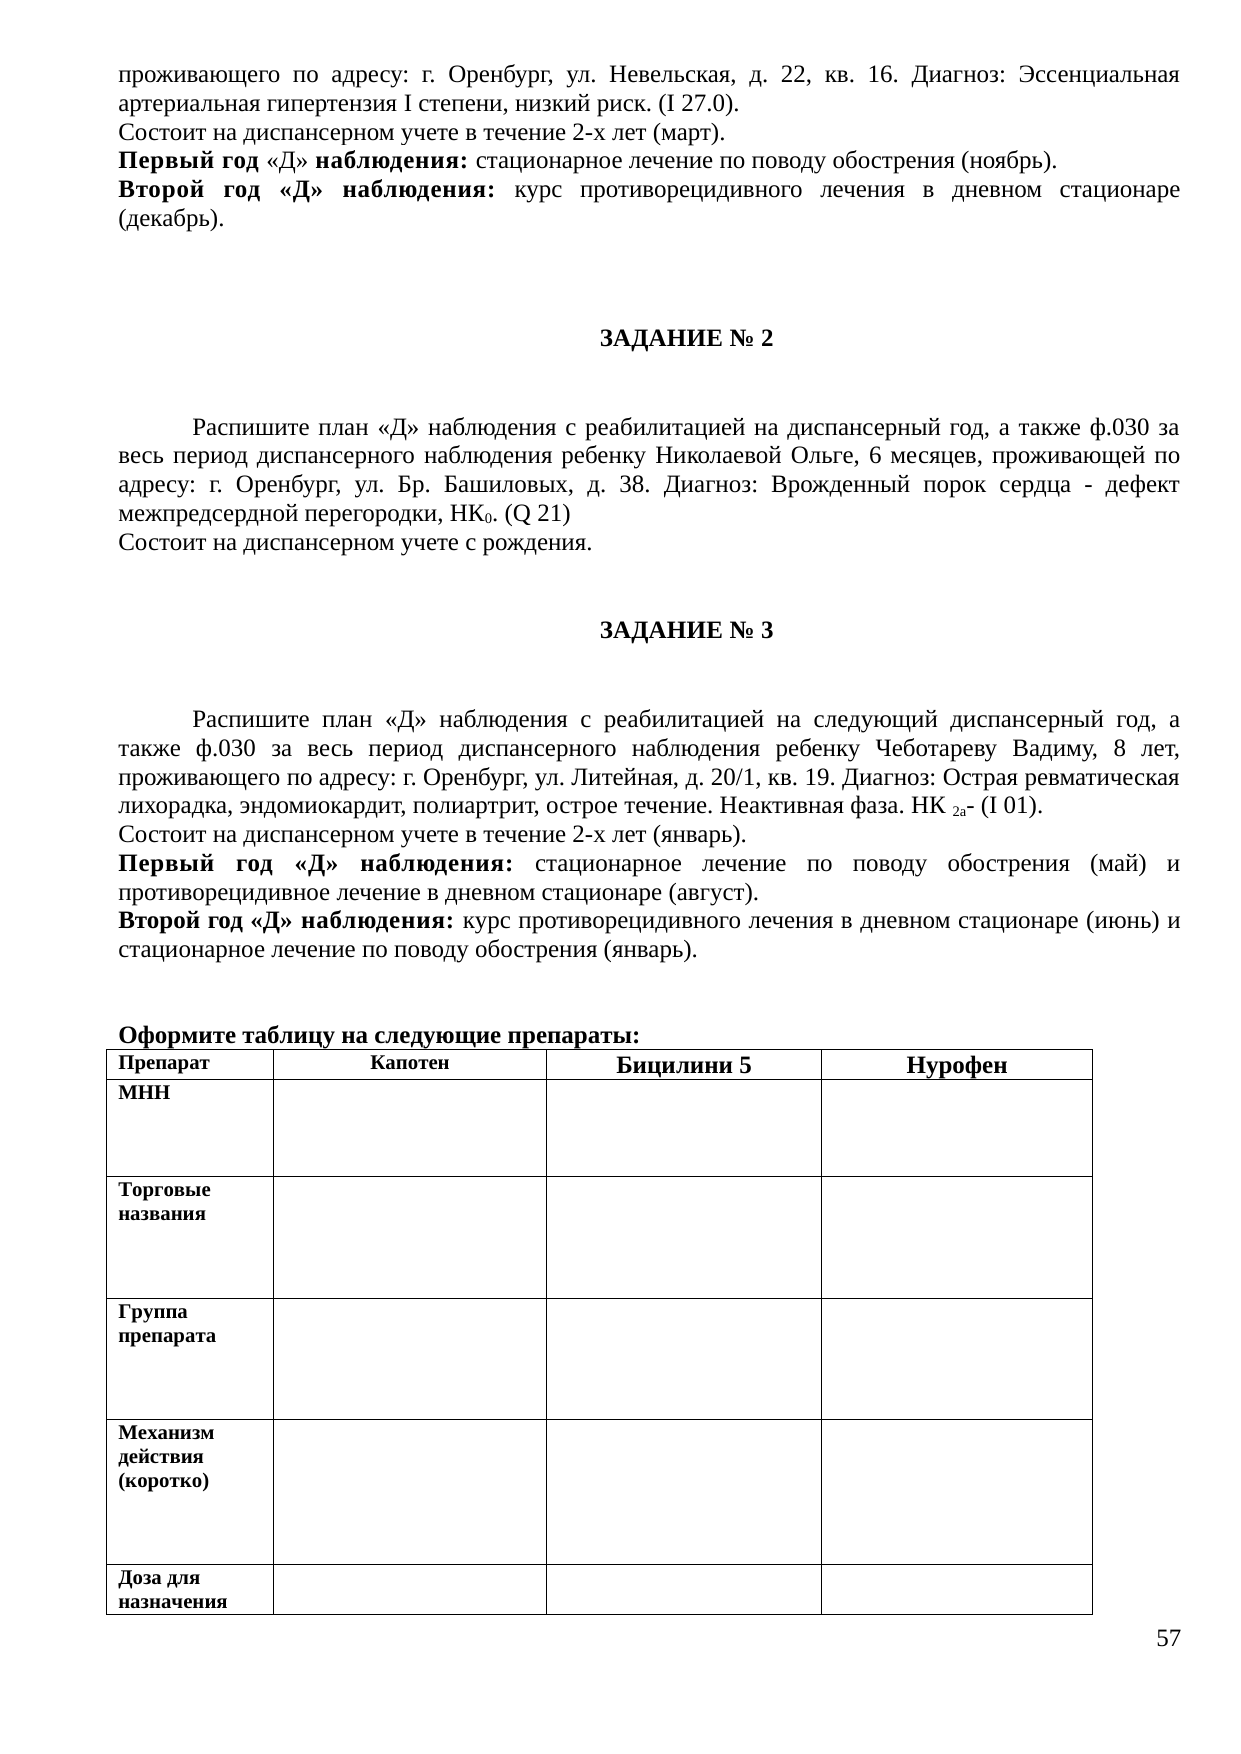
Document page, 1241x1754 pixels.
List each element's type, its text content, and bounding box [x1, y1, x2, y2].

table_header Нурофен [822, 1050, 1092, 1079]
table_cell [274, 1080, 546, 1176]
table_cell [547, 1565, 821, 1613]
table_cell [274, 1565, 546, 1613]
table_cell [822, 1177, 1092, 1297]
table_cell [547, 1177, 821, 1297]
table_cell [274, 1299, 546, 1419]
text Распишите план «Д» наблюдения с реабилитацией на диспансерный год, а также ф.030 за весь период диспансерного наблюдения ребенку Николаевой Ольге, 6 месяцев, проживающей по адресу: г. Оренбург, ул. Бр. Башиловых, д. 38. Диагноз: Врожденный порок сердца - дефект межпредсердной перегородки, НК0. (Q 21) [118, 412, 1181, 527]
table_cell [822, 1299, 1092, 1419]
table_cell МНН [107, 1080, 273, 1176]
table_header Препарат [107, 1050, 273, 1079]
table_cell Доза для назначения [107, 1565, 273, 1613]
table_cell [822, 1420, 1092, 1564]
text Первый год «Д» наблюдения: стационарное лечение по поводу обострения (май) и противорецидивное лечение в дневном стационаре (август). [118, 848, 1181, 905]
text Второй год «Д» наблюдения: курс противорецидивного лечения в дневном стационаре (декабрь). [118, 174, 1181, 232]
table_header Капотен [274, 1050, 546, 1079]
text Состоит на диспансерном учете с рождения. [118, 527, 1181, 555]
text Состоит на диспансерном учете в течение 2-х лет (январь). [118, 819, 1181, 848]
table_cell [274, 1177, 546, 1297]
table_cell [547, 1080, 821, 1176]
table_cell [822, 1565, 1092, 1613]
table_cell [547, 1299, 821, 1419]
text ЗАДАНИЕ № 3 [118, 615, 1181, 644]
text Состоит на диспансерном учете в течение 2-х лет (март). [118, 117, 1181, 145]
table_cell Группа препарата [107, 1299, 273, 1419]
table_cell [547, 1420, 821, 1564]
text ЗАДАНИЕ № 2 [118, 323, 1181, 352]
table_cell Механизм действия (коротко) [107, 1420, 273, 1564]
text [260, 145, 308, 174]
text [118, 59, 1181, 117]
table_cell [274, 1420, 546, 1564]
table_header Бицилини 5 [547, 1050, 821, 1079]
table_cell Торговые названия [107, 1177, 273, 1297]
table_cell [822, 1080, 1092, 1176]
text Оформите таблицу на следующие препараты: [118, 1020, 1181, 1049]
text Второй год «Д» наблюдения: курс противорецидивного лечения в дневном стационаре (июнь) и стационарное лечение по поводу обострения (январь). [118, 905, 1181, 963]
text Распишите план «Д» наблюдения с реабилитацией на следующий диспансерный год, а также ф.030 за весь период диспансерного наблюдения ребенку Чеботареву Вадиму, 8 лет, проживающего по адресу: г. Оренбург, ул. Литейная, д. 20/1, кв. 19. Диагноз: Острая ревматическая лихорадка, эндомиокардит, полиартрит, острое течение. Неактивная фаза. НК 2а- (I 01). [118, 704, 1181, 819]
text Первый год «Д» наблюдения: стационарное лечение по поводу обострения (ноябрь). [470, 145, 1181, 174]
